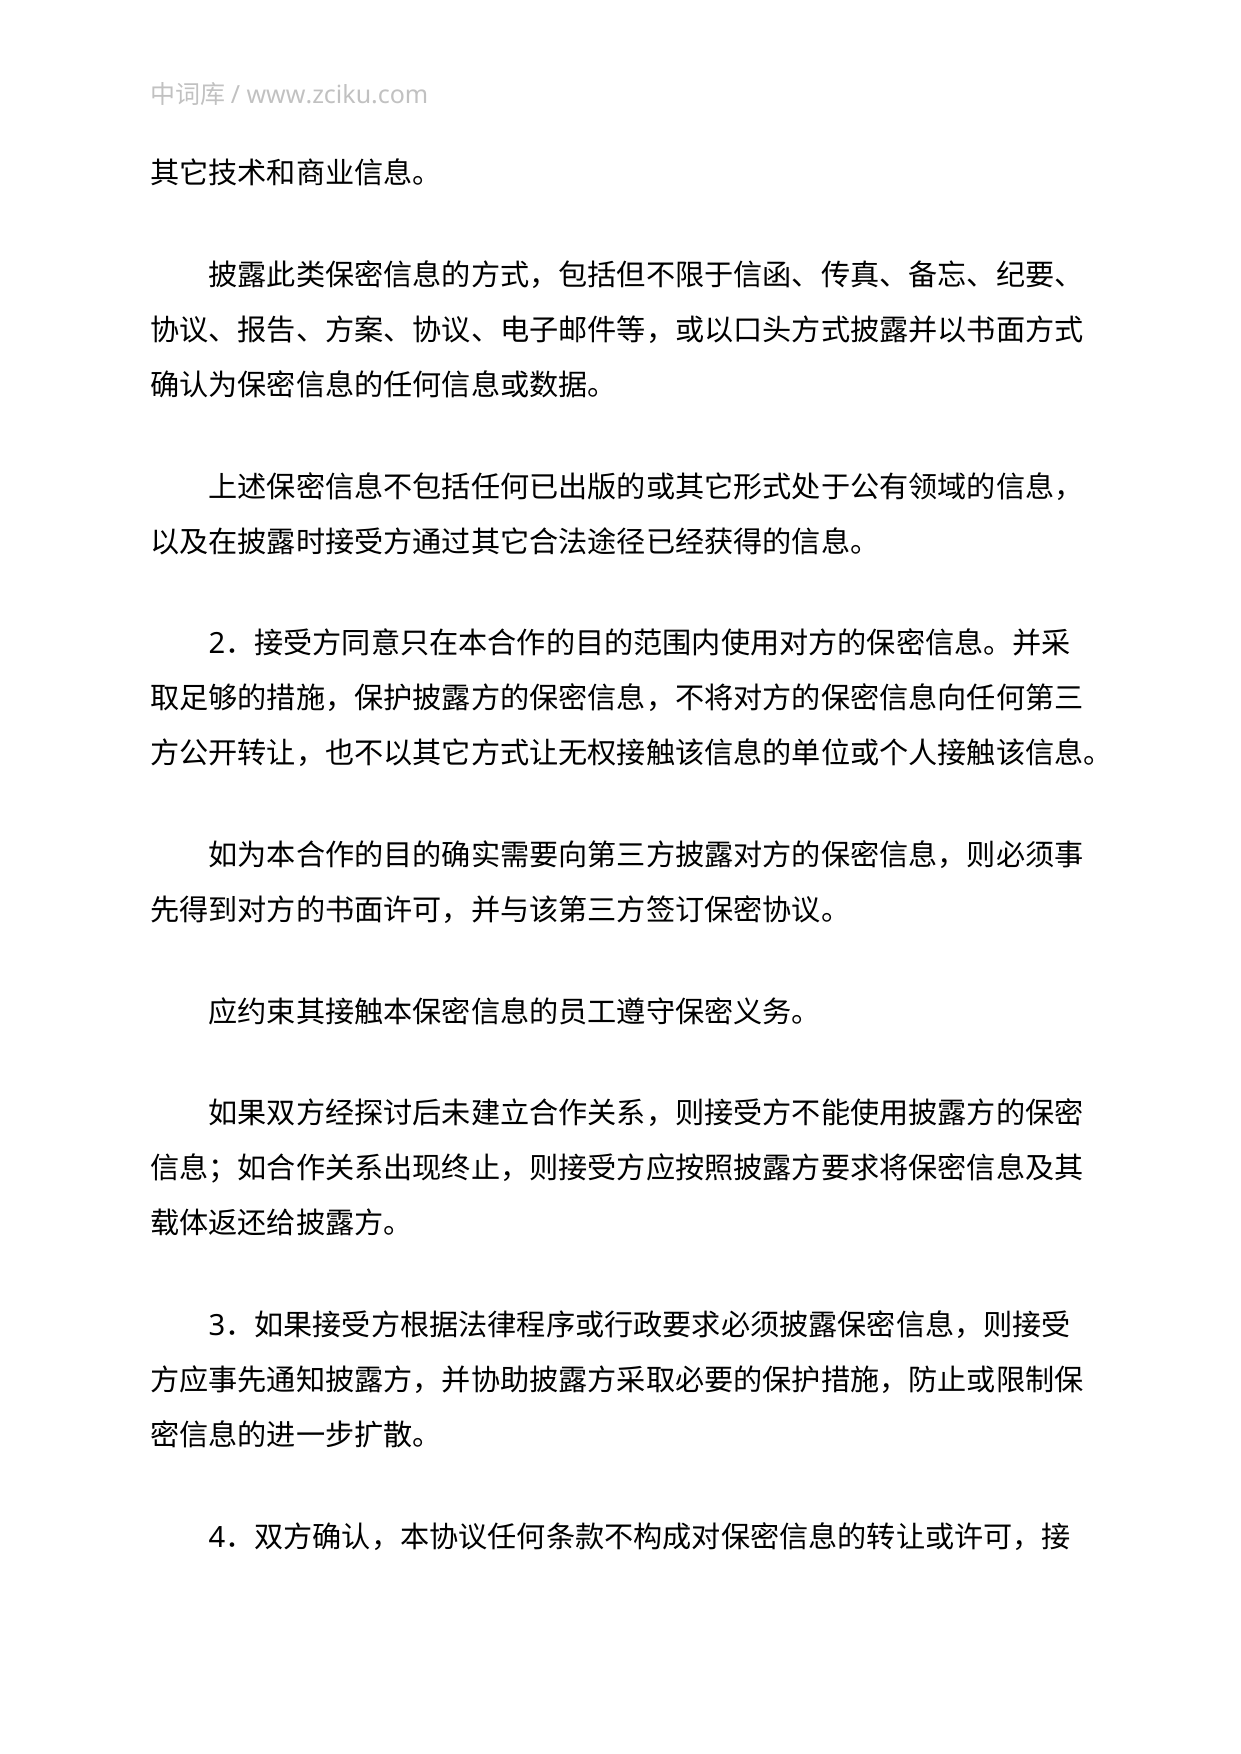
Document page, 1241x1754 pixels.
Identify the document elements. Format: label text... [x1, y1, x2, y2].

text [150, 1513, 1090, 1556]
text 披露此类保密信息的方式，包括但不限于信函、传真、备忘、纪要、协议、报告、方案、协议、电子邮件等，或以口头方式披露并以书面方式确认为保密信息的任何信息或数据。 [150, 252, 1090, 404]
text 应约束其接触本保密信息的员工遵守保密义务。 [150, 988, 1090, 1031]
text 如果双方经探讨后未建立合作关系，则接受方不能使用披露方的保密信息；如合作关系出现终止，则接受方应按照披露方要求将保密信息及其载体返还给披露方。 [150, 1090, 1090, 1242]
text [150, 150, 1090, 192]
text 2．接受方同意只在本合作的目的范围内使用对方的保密信息。并采取足够的措施，保护披露方的保密信息，不将对方的保密信息向任何第三方公开转让，也不以其它方式让无权接触该信息的单位或个人接触该信息。 [150, 620, 1090, 772]
text 如为本合作的目的确实需要向第三方披露对方的保密信息，则必须事先得到对方的书面许可，并与该第三方签订保密协议。 [150, 832, 1090, 929]
text 3．如果接受方根据法律程序或行政要求必须披露保密信息，则接受方应事先通知披露方，并协助披露方采取必要的保护措施，防止或限制保密信息的进一步扩散。 [150, 1302, 1090, 1454]
text 上述保密信息不包括任何已出版的或其它形式处于公有领域的信息，以及在披露时接受方通过其它合法途径已经获得的信息。 [150, 463, 1090, 561]
